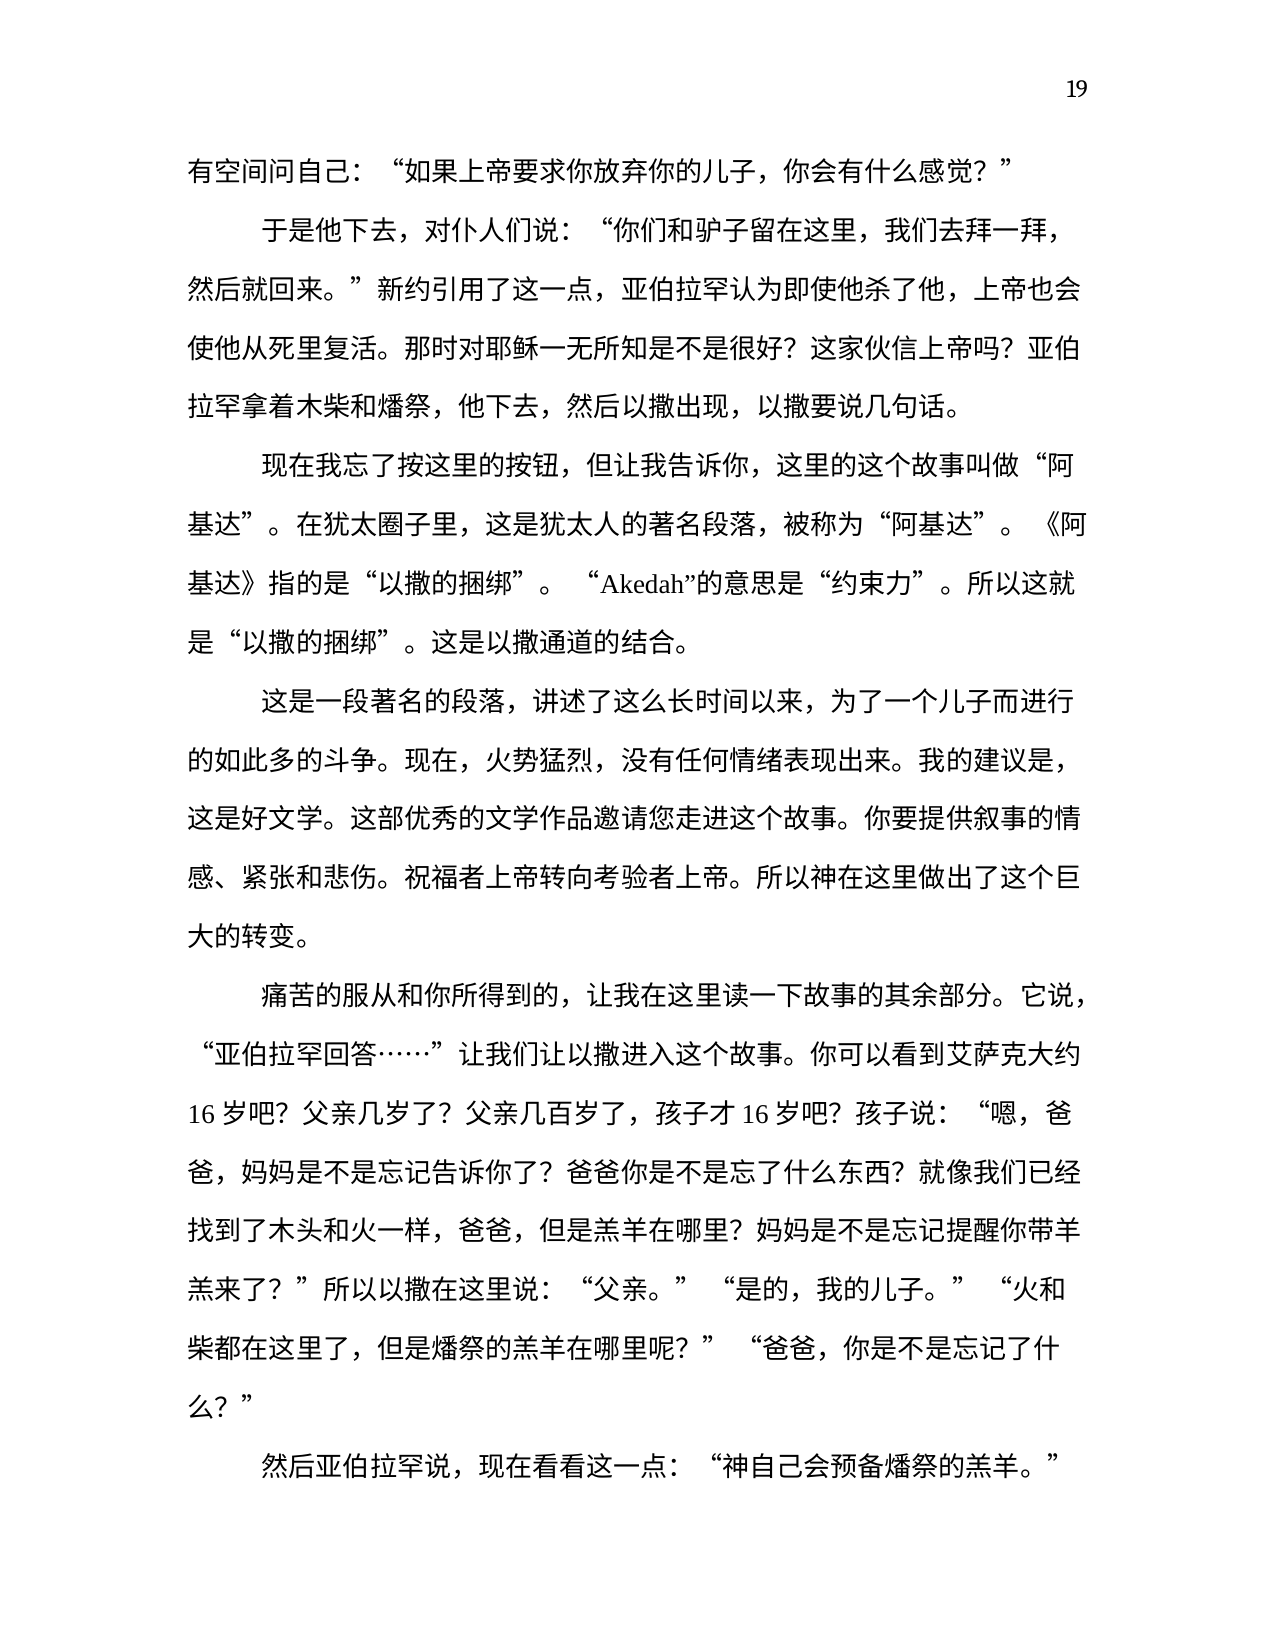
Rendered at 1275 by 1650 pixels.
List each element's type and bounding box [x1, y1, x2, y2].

text [187, 150, 1087, 425]
text [187, 444, 1087, 1484]
